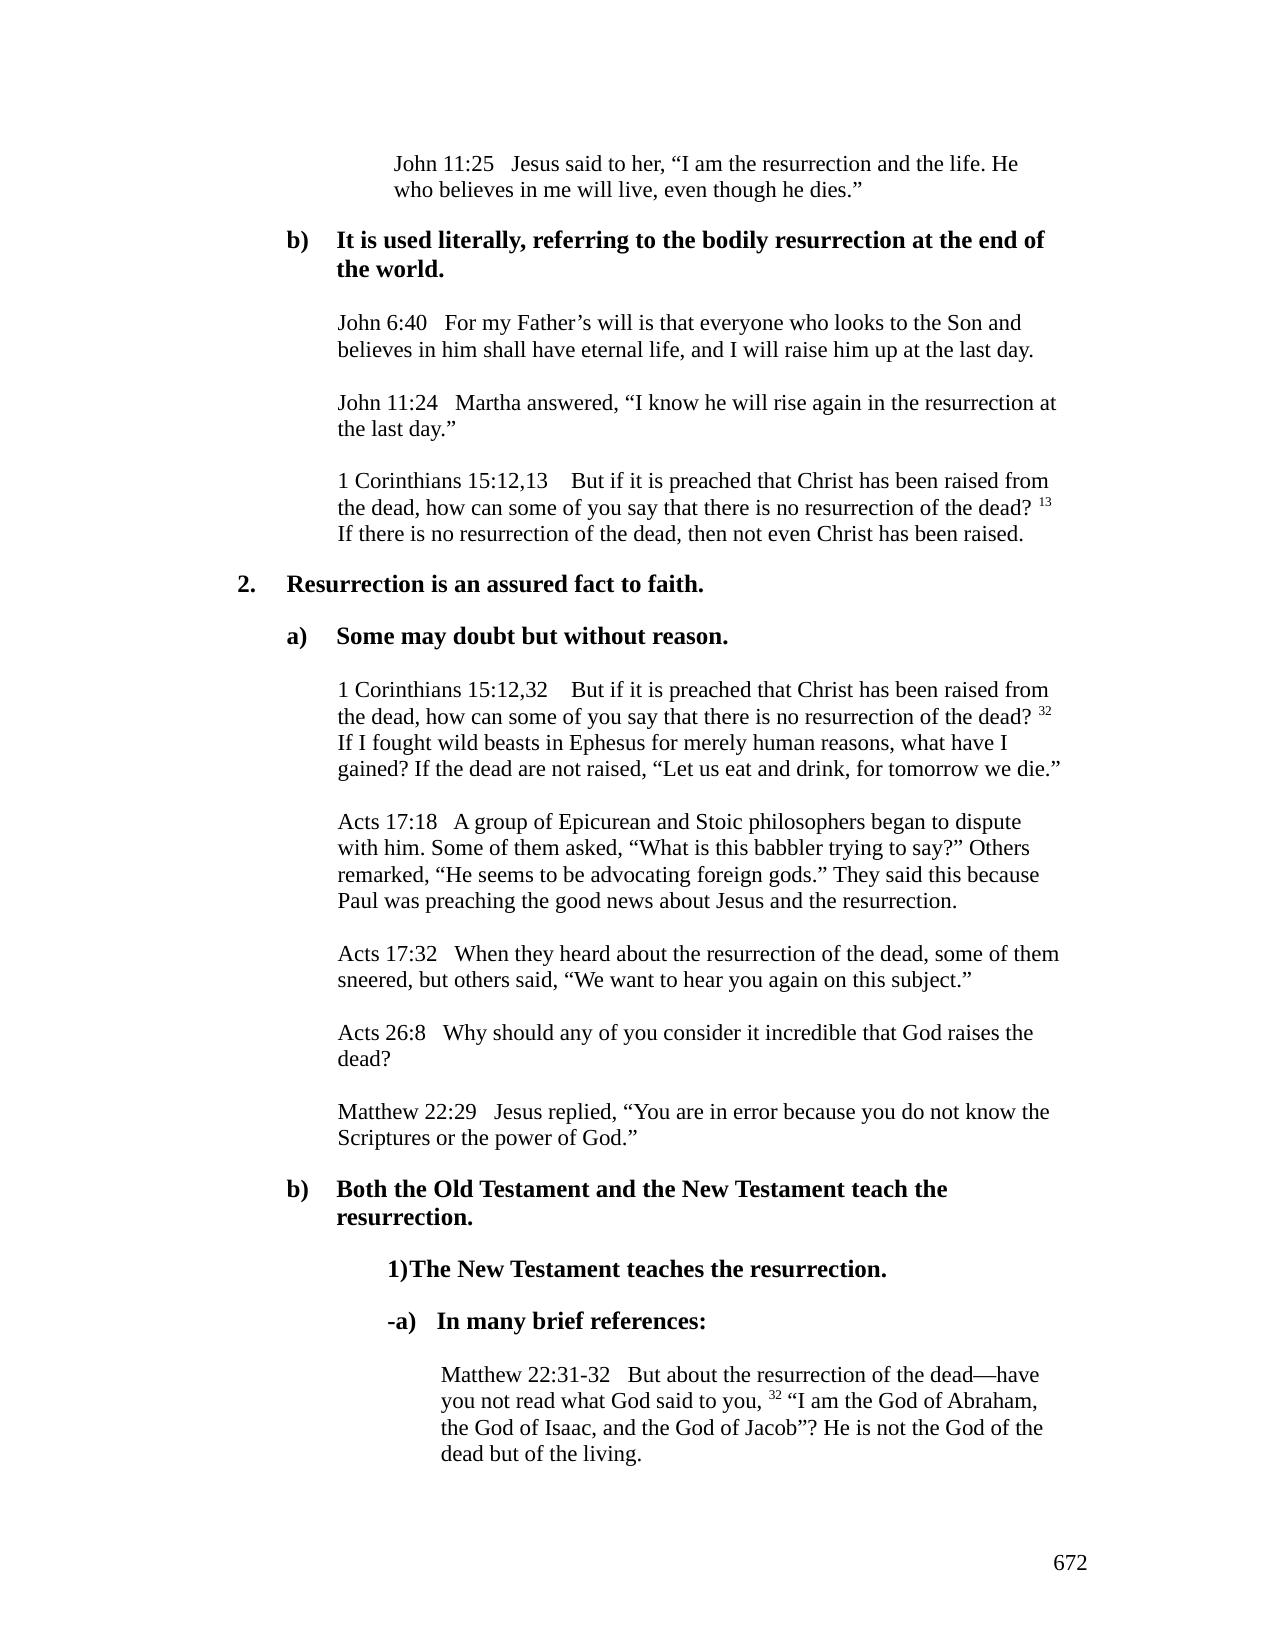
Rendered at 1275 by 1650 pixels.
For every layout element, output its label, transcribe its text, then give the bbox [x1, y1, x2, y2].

text 1 Corinthians 15:12,13 But if it is preached that Christ has been raised from the dead, how can some of you say that there is no resurrection of the dead? 13 If there is no resurrection of the dead, then not even Christ has been raised. [337, 468, 1062, 547]
text John 11:25 Jesus said to her, “I am the resurrection and the life. He who believes in me will live, even though he dies.” [394, 150, 1062, 203]
subtitle 1) The New Testament teaches the resurrection. [337, 1254, 1062, 1283]
subtitle 2. Resurrection is an assured fact to faith. [237, 569, 1062, 598]
text John 6:40 For my Father’s will is that everyone who looks to the Son and believes in him shall have eternal life, and I will raise him up at the last day. [337, 309, 1062, 362]
subtitle a) Some may doubt but without reason. [286, 621, 1062, 650]
text Acts 26:8 Why should any of you consider it incredible that God raises the dead? [337, 1019, 1062, 1072]
text John 11:24 Martha answered, “I know he will rise again in the resurrection at the last day.” [337, 388, 1062, 441]
text Matthew 22:31-32 But about the resurrection of the dead—have you not read what God said to you, 32 “I am the God of Abraham, the God of Isaac, and the God of Jacob”? He is not the God of the dead but of the living. [441, 1361, 1062, 1466]
text Acts 17:32 When they heard about the resurrection of the dead, some of them sneered, but others said, “We want to hear you again on this subject.” [337, 940, 1062, 993]
subtitle b) Both the Old Testament and the New Testament teach the resurrection. [286, 1174, 1062, 1231]
subtitle -a) In many brief references: [387, 1306, 1062, 1334]
text 1 Corinthians 15:12,32 But if it is preached that Christ has been raised from the dead, how can some of you say that there is no resurrection of the dead? 32 If I fought wild beasts in Ephesus for merely human reasons, what have I gained? If the dead are not raised, “Let us eat and drink, for tomorrow we die.” [337, 676, 1062, 782]
subtitle b) It is used literally, referring to the bodily resurrection at the end of the world. [286, 226, 1062, 283]
text Acts 17:18 A group of Epicurean and Stoic philosophers began to dispute with him. Some of them asked, “What is this babbler trying to say?” Others remarked, “He seems to be advocating foreign gods.” They said this because Paul was preaching the good news about Jesus and the resurrection. [337, 808, 1062, 913]
text Matthew 22:29 Jesus replied, “You are in error because you do not know the Scriptures or the power of God.” [337, 1098, 1062, 1151]
